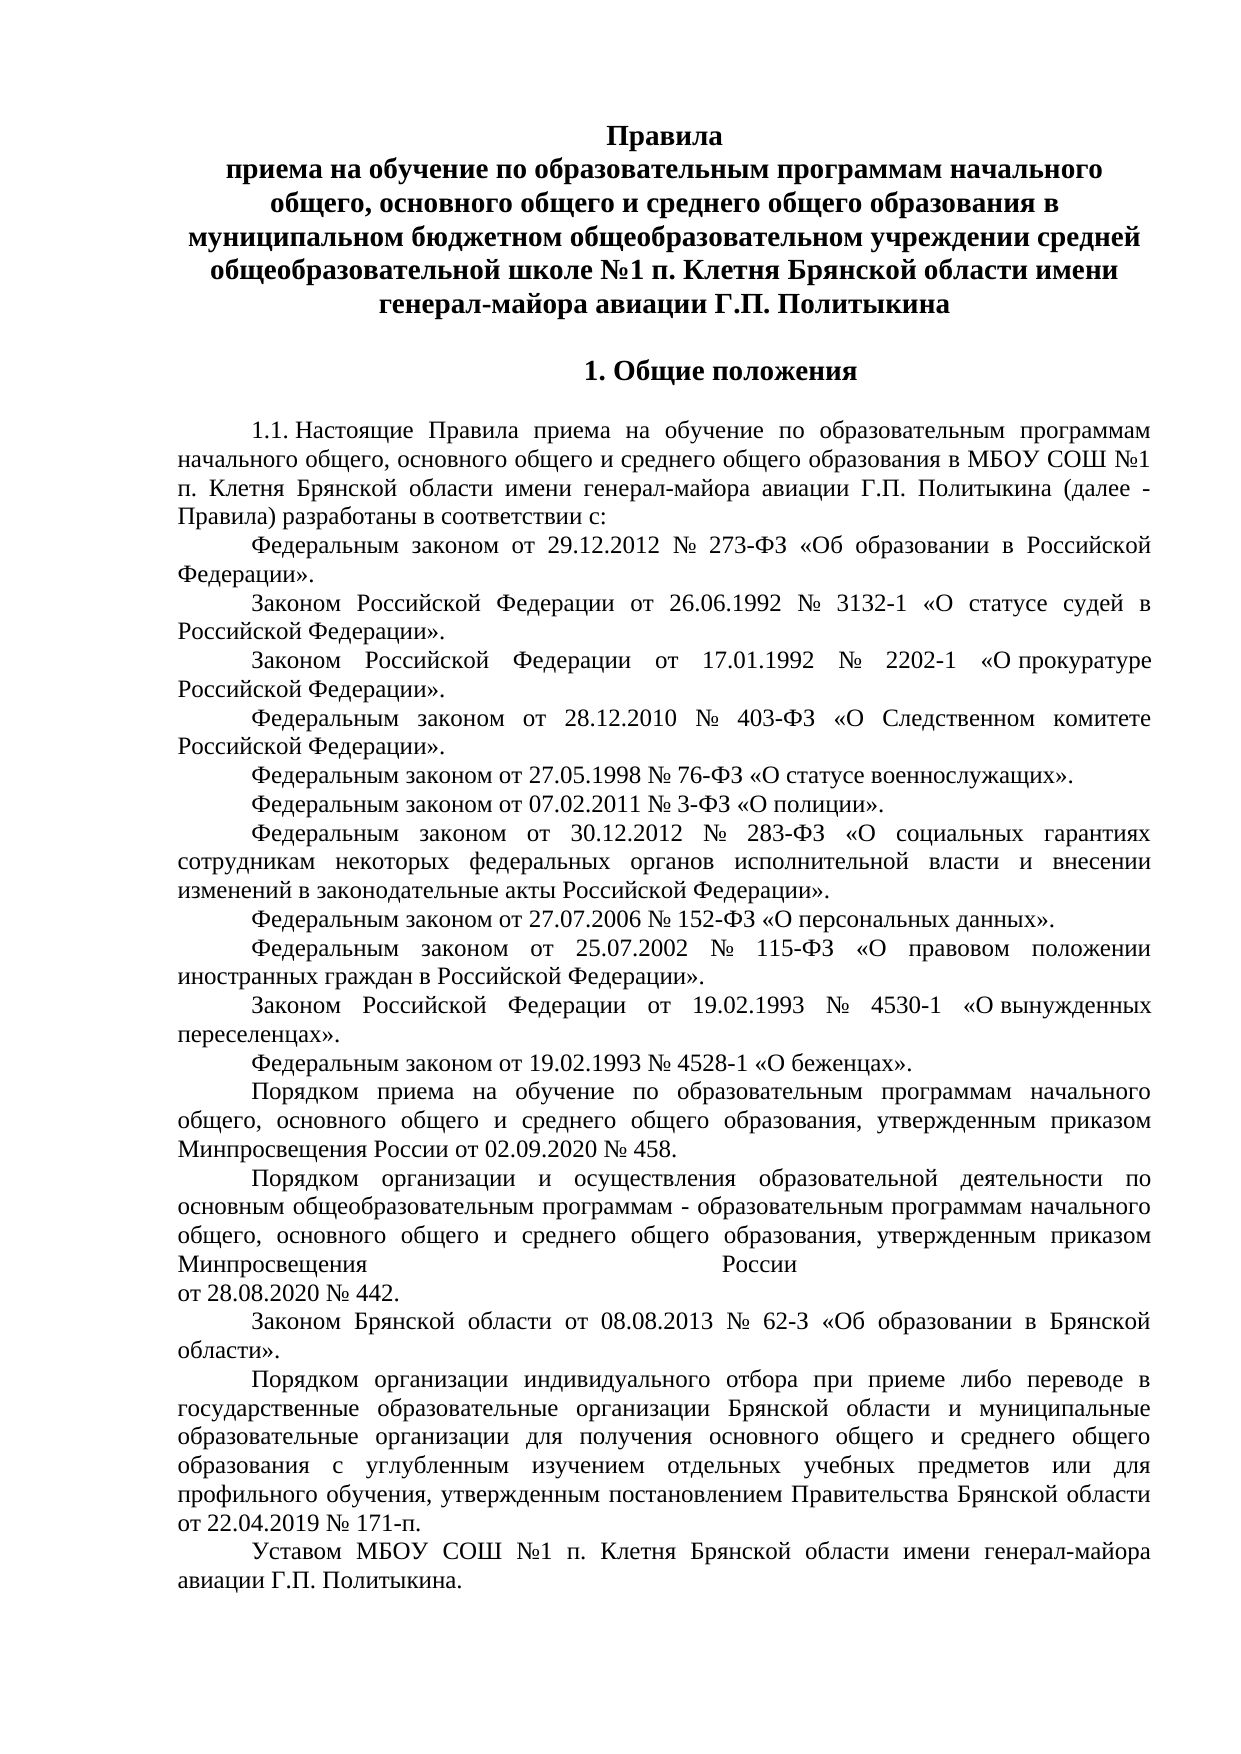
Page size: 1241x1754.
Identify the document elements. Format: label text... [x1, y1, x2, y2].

text Законом Российской Федерации от 17.01.1992 № 2202-1 «О прокуратуре Российской Федерации». [177, 645, 1152, 703]
text Порядком приема на обучение по образовательным программам начального общего, основного общего и среднего общего образования, утвержденным приказом Минпросвещения России от 02.09.2020 № 458. [177, 1076, 1152, 1163]
text Федеральным законом от 29.12.2012 № 273-ФЗ «Об образовании в Российской Федерации». [177, 530, 1152, 588]
text Законом Брянской области от 08.08.2013 № 62-З «Об образовании в Брянской области». [177, 1306, 1152, 1364]
text Порядком организации индивидуального отбора при приеме либо переводе в государственные образовательные организации Брянской области и муниципальные образовательные организации для получения основного общего и среднего общего образования с углубленным изучением отдельных учебных предметов или для профильного обучения, утвержденным постановлением Правительства Брянской области от 22.04.2019 № 171-п. [177, 1364, 1152, 1536]
text Правила [177, 118, 1152, 152]
text Федеральным законом от 30.12.2012 № 283-ФЗ «О социальных гарантиях сотрудникам некоторых федеральных органов исполнительной власти и внесении изменений в законодательные акты Российской Федерации». [177, 818, 1152, 904]
text Законом Российской Федерации от 26.06.1992 № 3132-1 «О статусе судей в Российской Федерации». [177, 588, 1152, 645]
text Федеральным законом от 28.12.2010 № 403-ФЗ «О Следственном комитете Российской Федерации». [177, 703, 1152, 760]
list Настоящие Правила приема на обучение по образовательным программам начального общего, основного общего и среднего общего образования в МБОУ СОШ №1 п. Клетня Брянской области имени генерал-майора авиации Г.П. Политыкина (далее - Правила) разработаны в соответствии с: [177, 415, 1152, 530]
text приема на обучение по образовательным программам начального общего, основного общего и среднего общего образования в муниципальном бюджетном общеобразовательном учреждении средней общеобразовательной школе №1 п. Клетня Брянской области имени генерал-майора авиации Г.П. Политыкина [177, 152, 1152, 319]
list Общие положения [290, 353, 1152, 386]
text Федеральным законом от 27.07.2006 № 152-ФЗ «О персональных данных». [177, 904, 1152, 933]
text Законом Российской Федерации от 19.02.1993 № 4530-1 «О вынужденных переселенцах». [177, 990, 1152, 1048]
text Уставом МБОУ СОШ №1 п. Клетня Брянской области имени генерал-майора авиации Г.П. Политыкина. [177, 1536, 1152, 1594]
text Порядком организации и осуществления образовательной деятельности по основным общеобразовательным программам - образовательным программам начального общего, основного общего и среднего общего образования, утвержденным приказом Минпросвещения России от 28.08.2020 № 442. [177, 1163, 1152, 1306]
text Федеральным законом от 25.07.2002 № 115-ФЗ «О правовом положении иностранных граждан в Российской Федерации». [177, 933, 1152, 990]
text Федеральным законом от 27.05.1998 № 76-ФЗ «О статусе военнослужащих». [177, 760, 1152, 789]
text Федеральным законом от 19.02.1993 № 4528-1 «О беженцах». [177, 1048, 1152, 1076]
text Федеральным законом от 07.02.2011 № 3-ФЗ «О полиции». [177, 789, 1152, 818]
